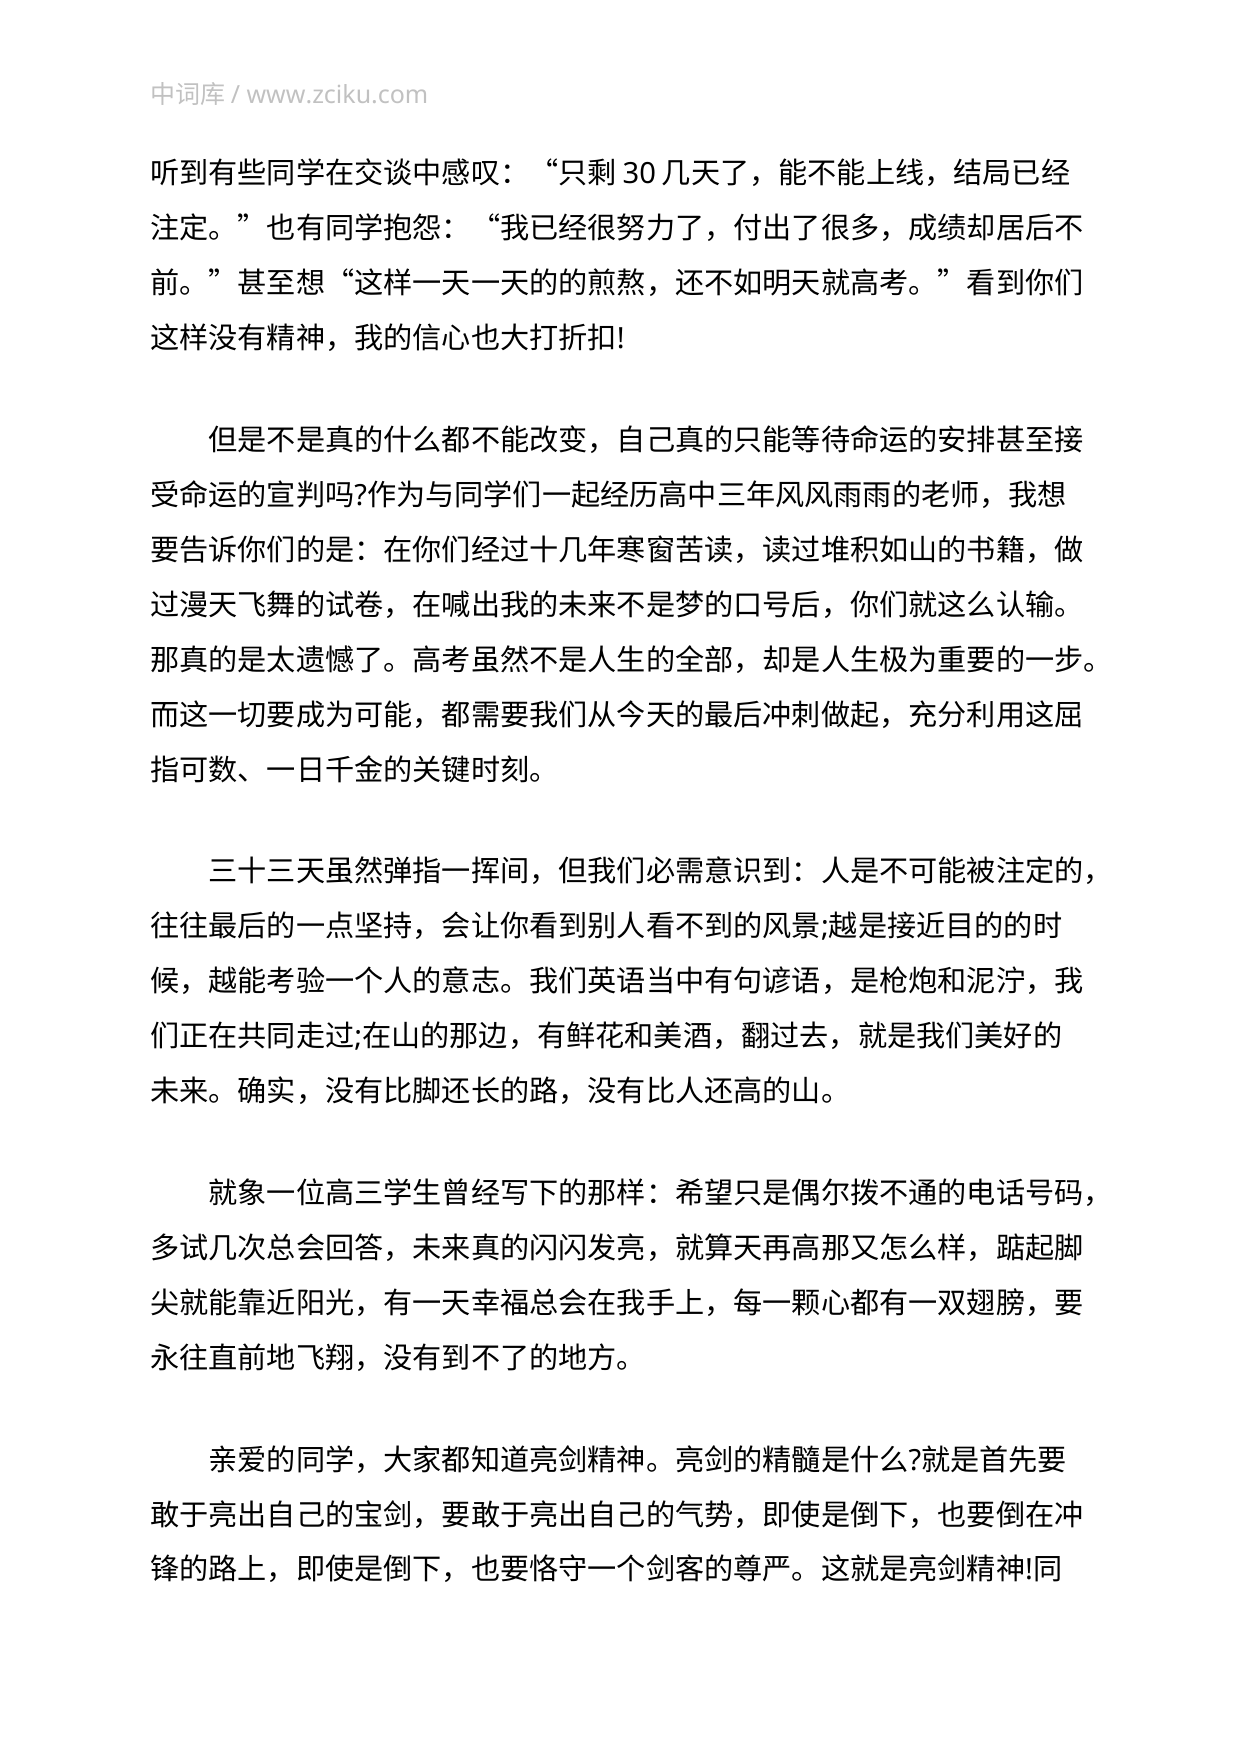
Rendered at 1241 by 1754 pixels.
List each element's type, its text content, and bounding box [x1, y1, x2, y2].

text 就象一位高三学生曾经写下的那样：希望只是偶尔拨不通的电话号码，多试几次总会回答，未来真的闪闪发亮，就算天再高那又怎么样，踮起脚尖就能靠近阳光，有一天幸福总会在我手上，每一颗心都有一双翅膀，要永往直前地飞翔，没有到不了的地方。 [150, 1169, 1090, 1377]
text 但是不是真的什么都不能改变，自己真的只能等待命运的安排甚至接受命运的宣判吗?作为与同学们一起经历高中三年风风雨雨的老师，我想要告诉你们的是：在你们经过十几年寒窗苦读，读过堆积如山的书籍，做过漫天飞舞的试卷，在喊出我的未来不是梦的口号后，你们就这么认输。那真的是太遗憾了。高考虽然不是人生的全部，却是人生极为重要的一步。而这一切要成为可能，都需要我们从今天的最后冲刺做起，充分利用这屈指可数、一日千金的关键时刻。 [150, 417, 1090, 788]
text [150, 150, 1090, 357]
text 三十三天虽然弹指一挥间，但我们必需意识到：人是不可能被注定的，往往最后的一点坚持，会让你看到别人看不到的风景;越是接近目的的时候，越能考验一个人的意志。我们英语当中有句谚语，是枪炮和泥泞，我们正在共同走过;在山的那边，有鲜花和美酒，翻过去，就是我们美好的未来。确实，没有比脚还长的路，没有比人还高的山。 [150, 848, 1090, 1110]
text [150, 1436, 1090, 1588]
